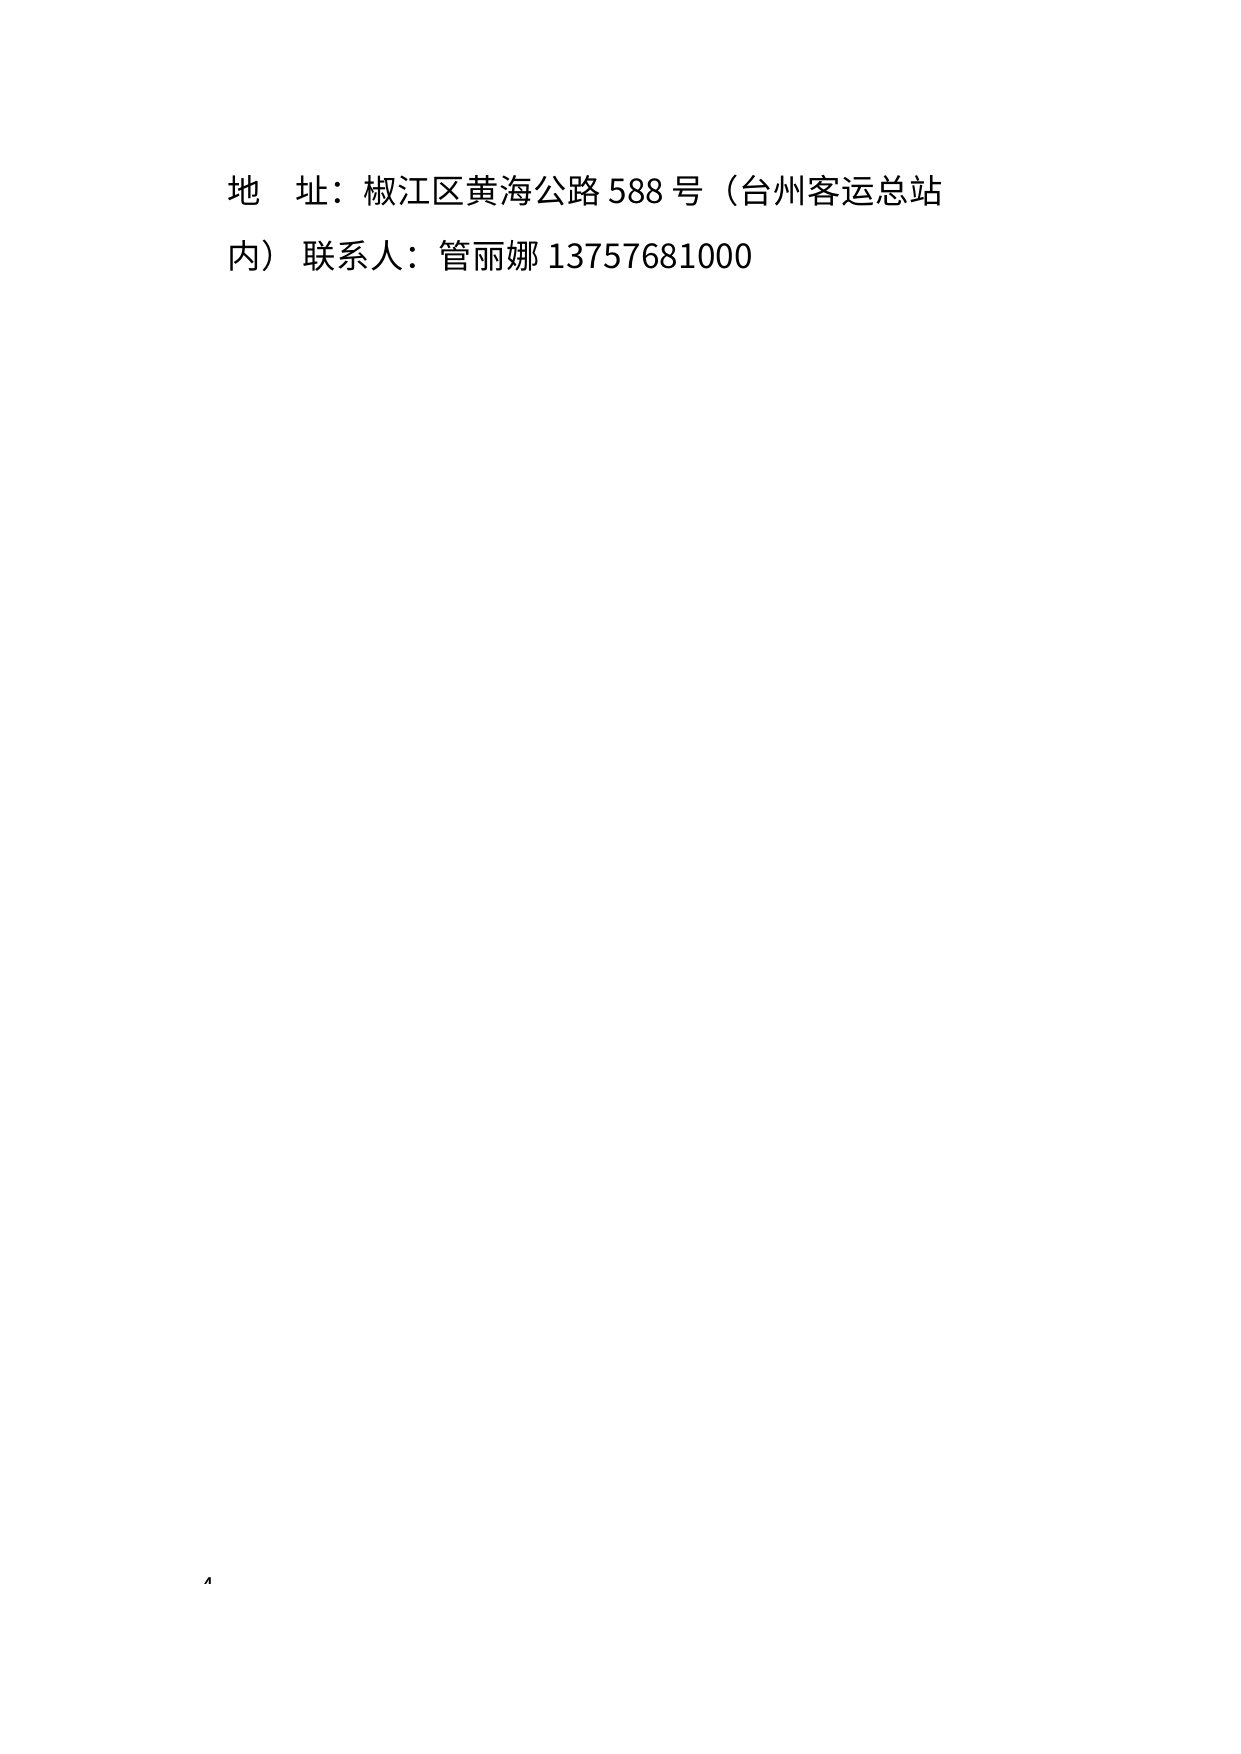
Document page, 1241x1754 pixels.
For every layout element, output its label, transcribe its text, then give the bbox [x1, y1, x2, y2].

text 地 址：椒江区黄海公路 588 号（台州客运总站内） 联系人：管丽娜 13757681000 [227, 164, 1008, 278]
